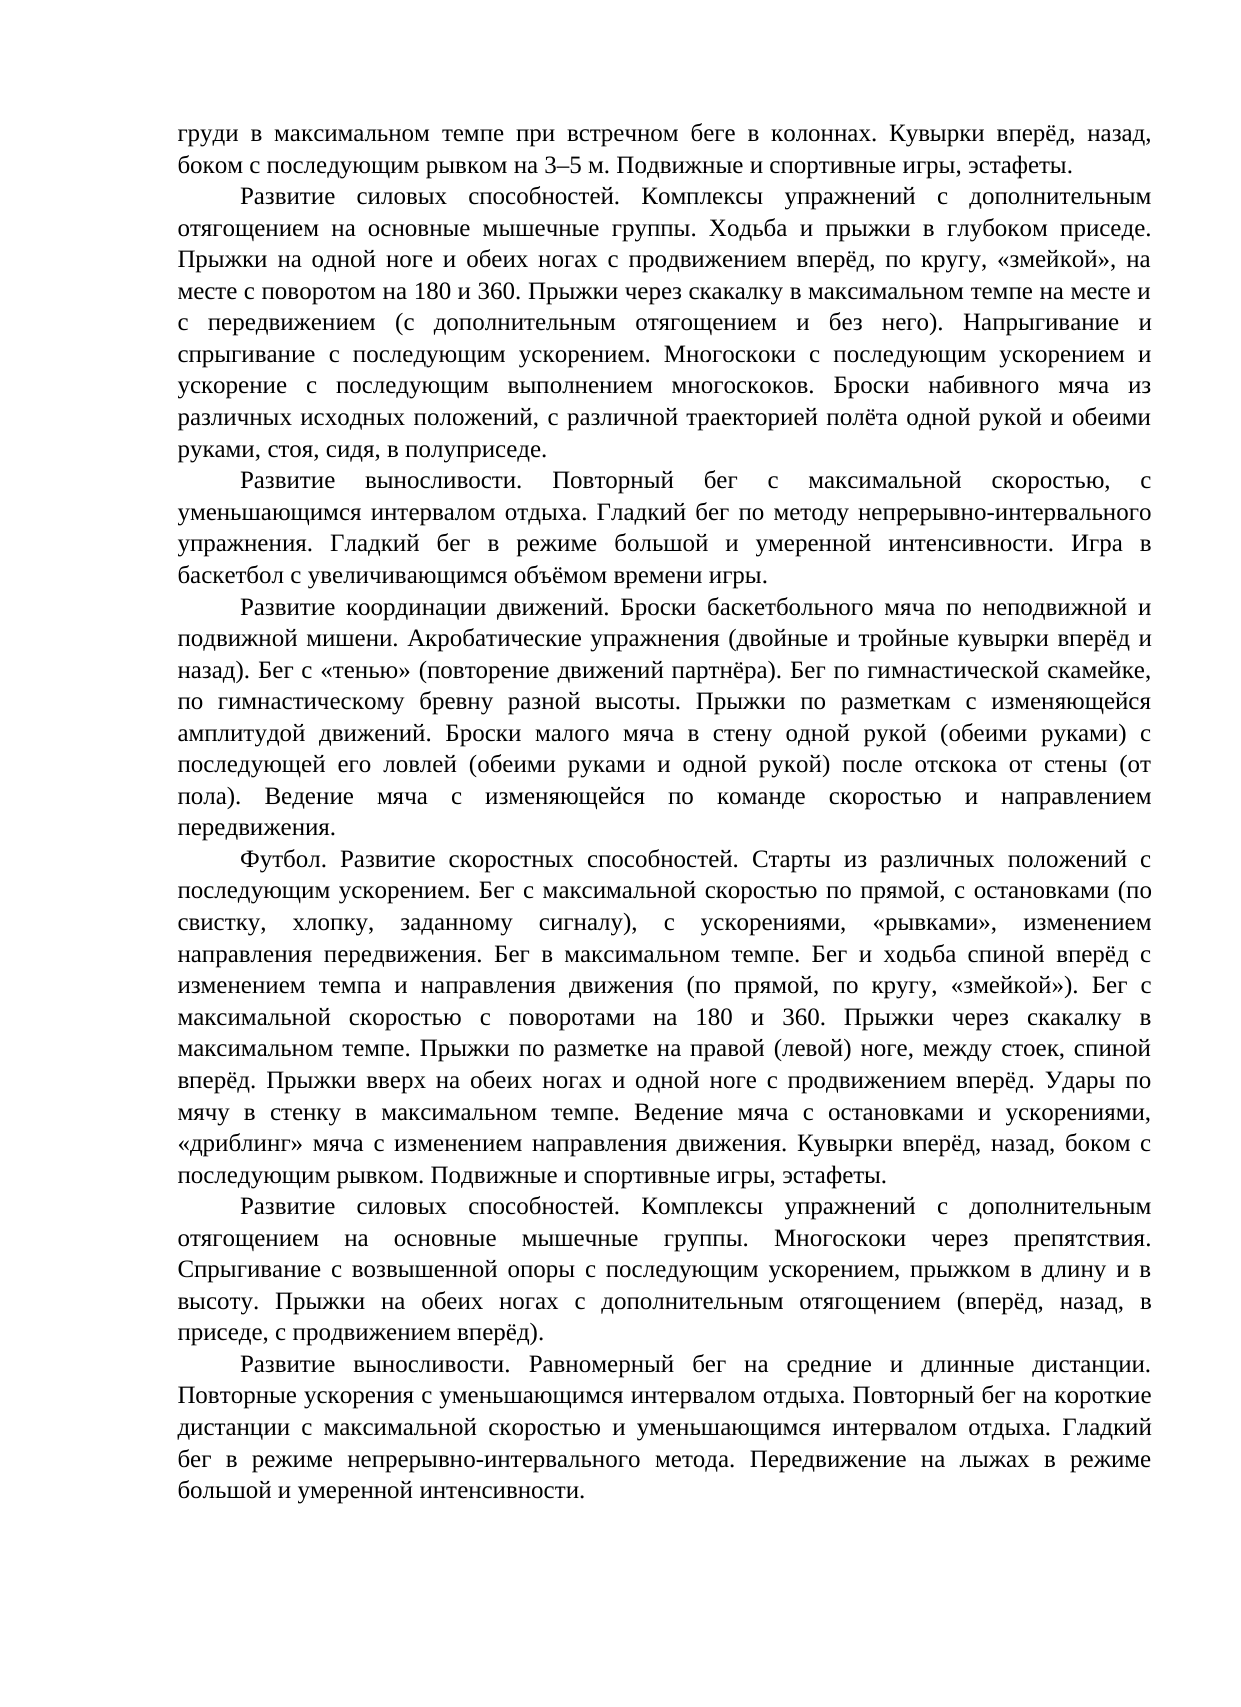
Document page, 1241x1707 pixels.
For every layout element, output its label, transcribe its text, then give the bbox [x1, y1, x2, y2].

text Футбол. Развитие скоростных способностей. Старты из различных положений с последующим ускорением. Бег с максимальной скоростью по прямой, с остановками (по свистку, хлопку, заданному сигналу), с ускорениями, «рывками», изменением направления передвижения. Бег в максимальном темпе. Бег и ходьба спиной вперёд с изменением темпа и направления движения (по прямой, по кругу, «змейкой»). Бег с максимальной скоростью с поворотами на 180 и 360. Прыжки через скакалку в максимальном темпе. Прыжки по разметке на правой (левой) ноге, между стоек, спиной вперёд. Прыжки вверх на обеих ногах и одной ноге с продвижением вперёд. Удары по мячу в стенку в максимальном темпе. Ведение мяча с остановками и ускорениями, «дриблинг» мяча с изменением направления движения. Кувырки вперёд, назад, боком с последующим рывком. Подвижные и спортивные игры, эстафеты. [177, 844, 1152, 1188]
text Развитие выносливости. Равномерный бег на средние и длинные дистанции. Повторные ускорения с уменьшающимся интервалом отдыха. Повторный бег на короткие дистанции с максимальной скоростью и уменьшающимся интервалом отдыха. Гладкий бег в режиме непрерывно-интервального метода. Передвижение на лыжах в режиме большой и умеренной интенсивности. [177, 1349, 1152, 1504]
text Развитие силовых способностей. Комплексы упражнений с дополнительным отягощением на основные мышечные группы. Многоскоки через препятствия. Спрыгивание с возвышенной опоры с последующим ускорением, прыжком в длину и в высоту. Прыжки на обеих ногах с дополнительным отягощением (вперёд, назад, в приседе, с продвижением вперёд). [177, 1191, 1152, 1346]
text Развитие координации движений. Броски баскетбольного мяча по неподвижной и подвижной мишени. Акробатические упражнения (двойные и тройные кувырки вперёд и назад). Бег с «тенью» (повторение движений партнёра). Бег по гимнастической скамейке, по гимнастическому бревну разной высоты. Прыжки по разметкам с изменяющейся амплитудой движений. Броски малого мяча в стену одной рукой (обеими руками) с последующей его ловлей (обеими руками и одной рукой) после отскока от стены (от пола). Ведение мяча с изменяющейся по команде скоростью и направлением передвижения. [177, 592, 1152, 841]
text Развитие выносливости. Повторный бег с максимальной скоростью, с уменьшающимся интервалом отдыха. Гладкий бег по методу непрерывно-интервального упражнения. Гладкий бег в режиме большой и умеренной интенсивности. Игра в баскетбол с увеличивающимся объёмом времени игры. [177, 465, 1152, 589]
text Развитие силовых способностей. Комплексы упражнений с дополнительным отягощением на основные мышечные группы. Ходьба и прыжки в глубоком приседе. Прыжки на одной ноге и обеих ногах с продвижением вперёд, по кругу, «змейкой», на месте с поворотом на 180 и 360. Прыжки через скакалку в максимальном темпе на месте и с передвижением (с дополнительным отягощением и без него). Напрыгивание и спрыгивание с последующим ускорением. Многоскоки с последующим ускорением и ускорение с последующим выполнением многоскоков. Броски набивного мяча из различных исходных положений, с различной траекторией полёта одной рукой и обеими руками, стоя, сидя, в полуприседе. [177, 181, 1152, 462]
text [177, 118, 1152, 178]
